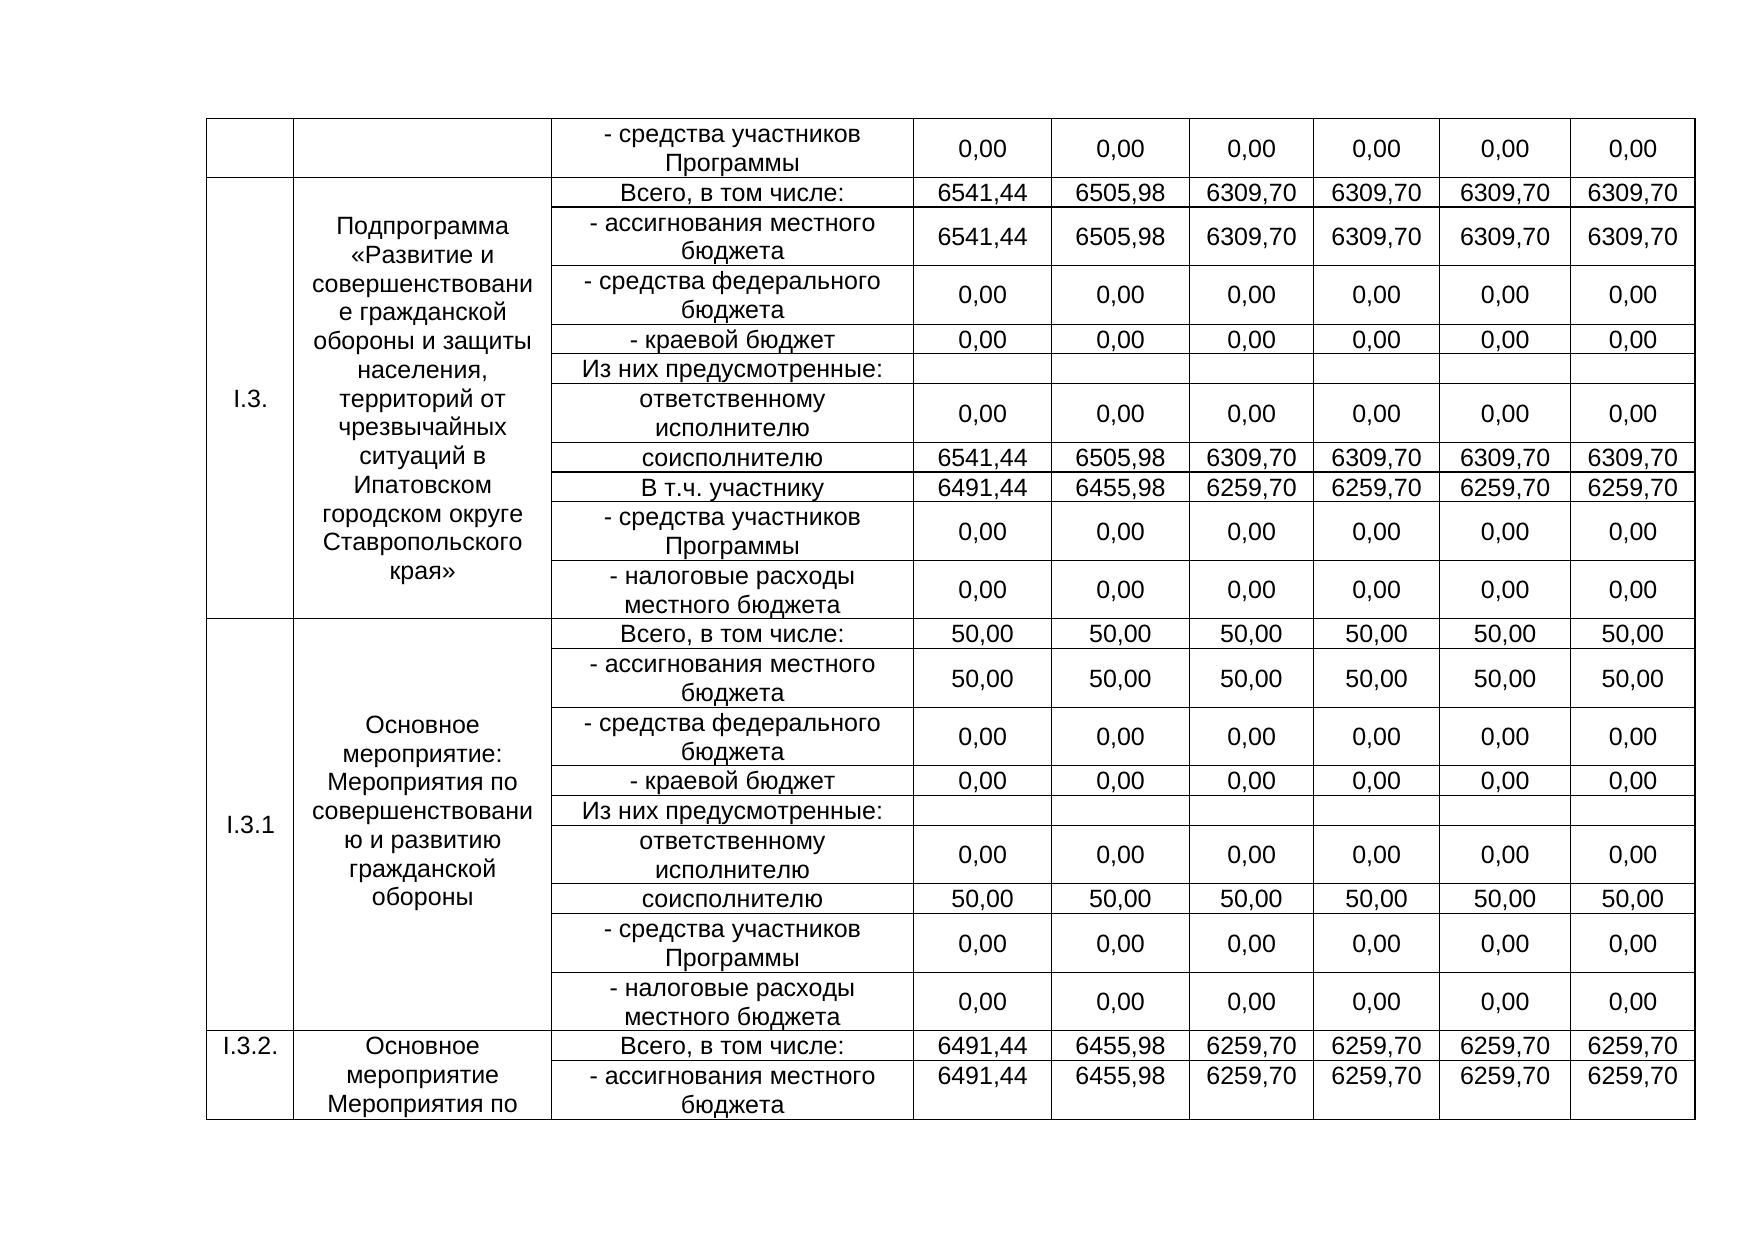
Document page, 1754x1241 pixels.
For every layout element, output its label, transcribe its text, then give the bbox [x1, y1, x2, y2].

table_cell 0,00 [1052, 914, 1189, 972]
table_cell 50,00 [1190, 884, 1313, 913]
table_cell 0,00 [1571, 973, 1694, 1030]
table_cell 50,00 [914, 884, 1051, 913]
table_cell Всего, в том числе: [552, 619, 913, 648]
table_cell 0,00 [1190, 973, 1313, 1030]
table_cell 0,00 [1314, 914, 1439, 972]
table_cell 0,00 [914, 384, 1051, 442]
table_cell I.3.1 [207, 619, 293, 1030]
table_cell [1190, 354, 1313, 383]
table_cell I.3.2. [207, 1031, 293, 1118]
table_cell 6541,44 [914, 178, 1051, 206]
table_cell 0,00 [1571, 914, 1694, 972]
table_cell 0,00 [1314, 502, 1439, 560]
table_cell 6309,70 [1571, 443, 1694, 471]
table_cell 0,00 [1314, 766, 1439, 795]
table_cell 6455,98 [1052, 473, 1189, 501]
table_cell 0,00 [914, 826, 1051, 883]
table_cell 0,00 [1052, 325, 1189, 353]
table_cell 6259,70 [1314, 473, 1439, 501]
table_cell - ассигнования местного бюджета [552, 1061, 913, 1118]
table_cell - средства участников Программы [552, 119, 913, 177]
table_cell [1314, 796, 1439, 825]
table_cell 6505,98 [1052, 208, 1189, 265]
table_cell - краевой бюджет [552, 766, 913, 795]
table_cell 0,00 [1571, 708, 1694, 765]
table_cell [1571, 796, 1694, 825]
table_cell 0,00 [1314, 561, 1439, 618]
table_cell 0,00 [914, 325, 1051, 353]
table_cell 0,00 [1440, 914, 1570, 972]
table_cell Из них предусмотренные: [552, 796, 913, 825]
table_cell 0,00 [1571, 266, 1694, 323]
table_cell 6309,70 [1440, 178, 1570, 206]
table_cell В т.ч. участнику [552, 473, 913, 501]
table_cell 50,00 [1314, 619, 1439, 648]
table_cell 0,00 [1190, 325, 1313, 353]
table_cell 6259,70 [1440, 1031, 1570, 1060]
table_cell 0,00 [1440, 384, 1570, 442]
table_cell 6309,70 [1440, 443, 1570, 471]
table_cell [1571, 354, 1694, 383]
table_cell - ассигнования местного бюджета [552, 208, 913, 265]
table_cell 0,00 [1440, 766, 1570, 795]
table_cell 6309,70 [1314, 178, 1439, 206]
table_cell 0,00 [1190, 502, 1313, 560]
table_cell 0,00 [1314, 973, 1439, 1030]
table_cell 6505,98 [1052, 443, 1189, 471]
table_cell - средства федерального бюджета [552, 266, 913, 323]
table_cell 50,00 [1190, 619, 1313, 648]
table_cell 6259,70 [1440, 1061, 1570, 1118]
table_cell 6505,98 [1052, 178, 1189, 206]
table_cell 50,00 [914, 619, 1051, 648]
table_cell 50,00 [1440, 619, 1570, 648]
table_cell 6309,70 [1314, 443, 1439, 471]
table_cell 0,00 [1190, 119, 1313, 177]
table_cell [1052, 796, 1189, 825]
table_cell 0,00 [1052, 502, 1189, 560]
table_cell 6491,44 [914, 1061, 1051, 1118]
table_cell 6309,70 [1190, 443, 1313, 471]
table_cell 0,00 [1314, 119, 1439, 177]
table_cell 0,00 [1571, 766, 1694, 795]
table_cell 6309,70 [1571, 178, 1694, 206]
table_cell 0,00 [914, 266, 1051, 323]
table_cell ответственному исполнителю [552, 384, 913, 442]
table_cell 0,00 [1440, 826, 1570, 883]
table_cell 6309,70 [1314, 208, 1439, 265]
table_cell 0,00 [1571, 119, 1694, 177]
table_cell 0,00 [1052, 973, 1189, 1030]
table_cell 0,00 [1052, 384, 1189, 442]
table_cell 0,00 [914, 502, 1051, 560]
table_cell 50,00 [1052, 884, 1189, 913]
table_cell 50,00 [1190, 649, 1313, 707]
table_cell [914, 354, 1051, 383]
table_cell 0,00 [1052, 826, 1189, 883]
table_cell 6259,70 [1314, 1061, 1439, 1118]
table_cell 50,00 [1314, 884, 1439, 913]
table_cell Основное мероприятие Мероприятия по защите населения и территорий от чрезвычайных ситуаций природного и техногенного характера [294, 1031, 551, 1118]
table_cell 0,00 [1190, 561, 1313, 618]
table_cell Подпрограмма «Развитие и совершенствование гражданской обороны и защиты населения, территорий от чрезвычайных ситуаций в Ипатовском городском округе Ставропольского края» [294, 178, 551, 618]
table_cell 6491,44 [914, 473, 1051, 501]
table_cell 6455,98 [1052, 1061, 1189, 1118]
table_cell I.3. [207, 178, 293, 618]
table_cell 6259,70 [1190, 1031, 1313, 1060]
table_cell 0,00 [914, 708, 1051, 765]
table_cell 6259,70 [1190, 473, 1313, 501]
table_cell - средства участников Программы [552, 502, 913, 560]
table_cell 0,00 [1190, 914, 1313, 972]
table_cell 50,00 [1052, 649, 1189, 707]
table_cell [1190, 796, 1313, 825]
table_cell 0,00 [914, 561, 1051, 618]
table_cell - налоговые расходы местного бюджета [552, 561, 913, 618]
table_cell 0,00 [914, 119, 1051, 177]
table_cell 0,00 [1440, 973, 1570, 1030]
table_cell 0,00 [1314, 708, 1439, 765]
table_cell - краевой бюджет [552, 325, 913, 353]
table_cell 50,00 [1052, 619, 1189, 648]
table_cell 0,00 [1190, 826, 1313, 883]
table_cell 50,00 [1571, 619, 1694, 648]
table_cell 50,00 [1440, 649, 1570, 707]
table_cell 6541,44 [914, 208, 1051, 265]
table_cell 0,00 [1190, 266, 1313, 323]
table_cell 6259,70 [1571, 1031, 1694, 1060]
table_cell [1052, 354, 1189, 383]
table_cell [1440, 796, 1570, 825]
table_cell [1440, 354, 1570, 383]
table_cell 6259,70 [1190, 1061, 1313, 1118]
table_cell 0,00 [1052, 119, 1189, 177]
table_cell 0,00 [1314, 325, 1439, 353]
table_cell - средства федерального бюджета [552, 708, 913, 765]
table_cell Из них предусмотренные: [552, 354, 913, 383]
table_cell ответственному исполнителю [552, 826, 913, 883]
table_cell [914, 796, 1051, 825]
table_cell 6259,70 [1314, 1031, 1439, 1060]
table_cell 6309,70 [1571, 208, 1694, 265]
table_cell Всего, в том числе: [552, 178, 913, 206]
table_cell 6541,44 [914, 443, 1051, 471]
table_cell 0,00 [1571, 384, 1694, 442]
table_cell 0,00 [1190, 766, 1313, 795]
table_cell Всего, в том числе: [552, 1031, 913, 1060]
table_cell - ассигнования местного бюджета [552, 649, 913, 707]
table_cell - средства участников Программы [552, 914, 913, 972]
table_cell 0,00 [1571, 325, 1694, 353]
table_cell 50,00 [914, 649, 1051, 707]
table_cell 6309,70 [1190, 178, 1313, 206]
table_cell 0,00 [1440, 325, 1570, 353]
table_cell 0,00 [1314, 826, 1439, 883]
table_cell 0,00 [914, 914, 1051, 972]
table_cell 6491,44 [914, 1031, 1051, 1060]
table_cell 0,00 [914, 766, 1051, 795]
table_cell 6259,70 [1571, 473, 1694, 501]
table_cell 6309,70 [1440, 208, 1570, 265]
table_cell - налоговые расходы местного бюджета [552, 973, 913, 1030]
table_cell 50,00 [1571, 649, 1694, 707]
table_cell 6259,70 [1571, 1061, 1694, 1118]
table_cell 0,00 [1440, 561, 1570, 618]
table_cell 0,00 [1571, 502, 1694, 560]
table_cell [1314, 354, 1439, 383]
table_cell соисполнителю [552, 443, 913, 471]
table_cell 0,00 [914, 973, 1051, 1030]
table_cell 0,00 [1052, 561, 1189, 618]
table_cell 0,00 [1440, 266, 1570, 323]
table_cell 0,00 [1440, 502, 1570, 560]
table_cell 6259,70 [1440, 473, 1570, 501]
table_cell 6455,98 [1052, 1031, 1189, 1060]
table_cell 0,00 [1052, 708, 1189, 765]
table_cell 0,00 [1571, 826, 1694, 883]
table_cell 50,00 [1571, 884, 1694, 913]
table_cell 0,00 [1052, 266, 1189, 323]
table_cell Основное мероприятие: Мероприятия по совершенствованию и развитию гражданской обороны [294, 619, 551, 1030]
table_cell 0,00 [1440, 119, 1570, 177]
table_cell 0,00 [1190, 384, 1313, 442]
table_cell 0,00 [1314, 384, 1439, 442]
table_cell 50,00 [1440, 884, 1570, 913]
table_cell 0,00 [1052, 766, 1189, 795]
table_cell 0,00 [1190, 708, 1313, 765]
table_cell 0,00 [1440, 708, 1570, 765]
table_cell 0,00 [1571, 561, 1694, 618]
table_cell 50,00 [1314, 649, 1439, 707]
table_cell 0,00 [1314, 266, 1439, 323]
table_cell соисполнителю [552, 884, 913, 913]
table_cell 6309,70 [1190, 208, 1313, 265]
